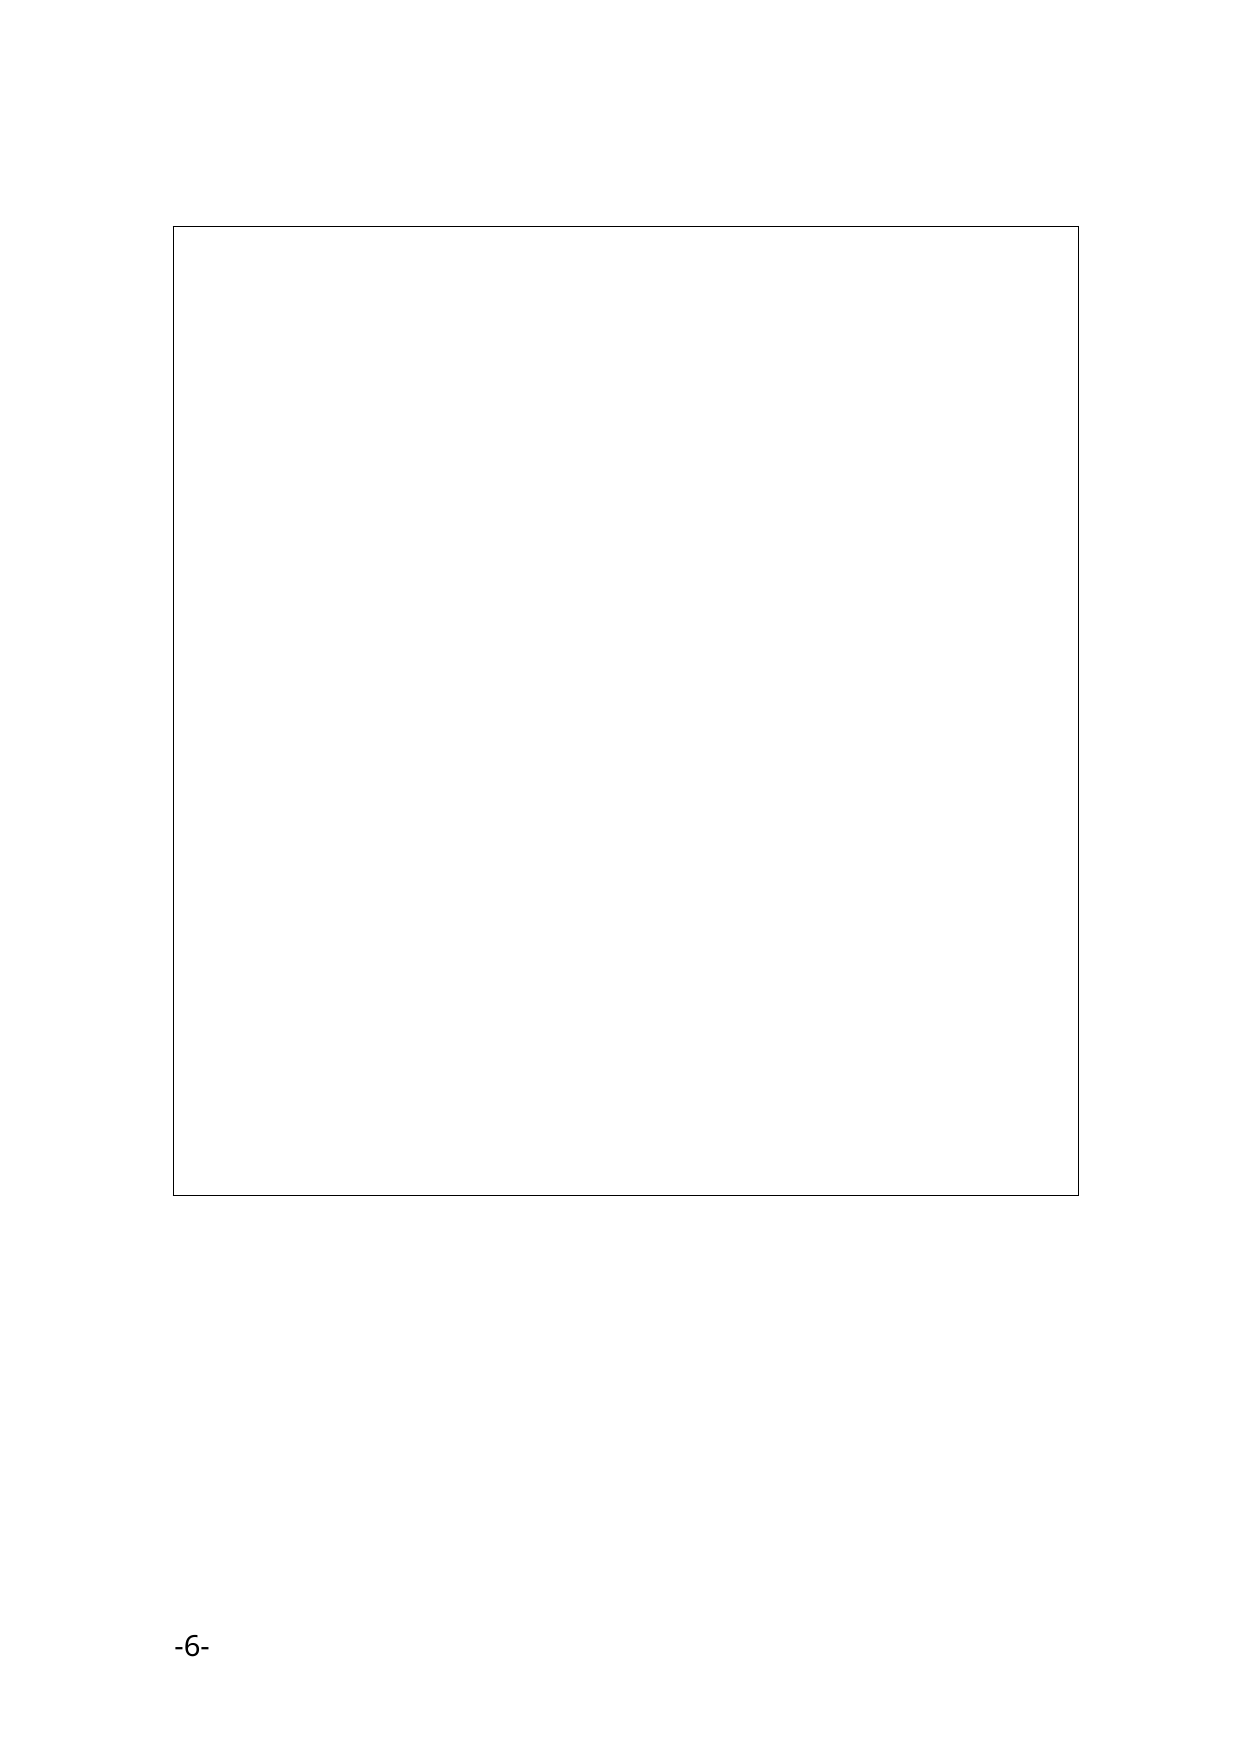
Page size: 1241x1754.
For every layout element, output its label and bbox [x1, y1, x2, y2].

table_cell [174, 227, 1078, 1195]
